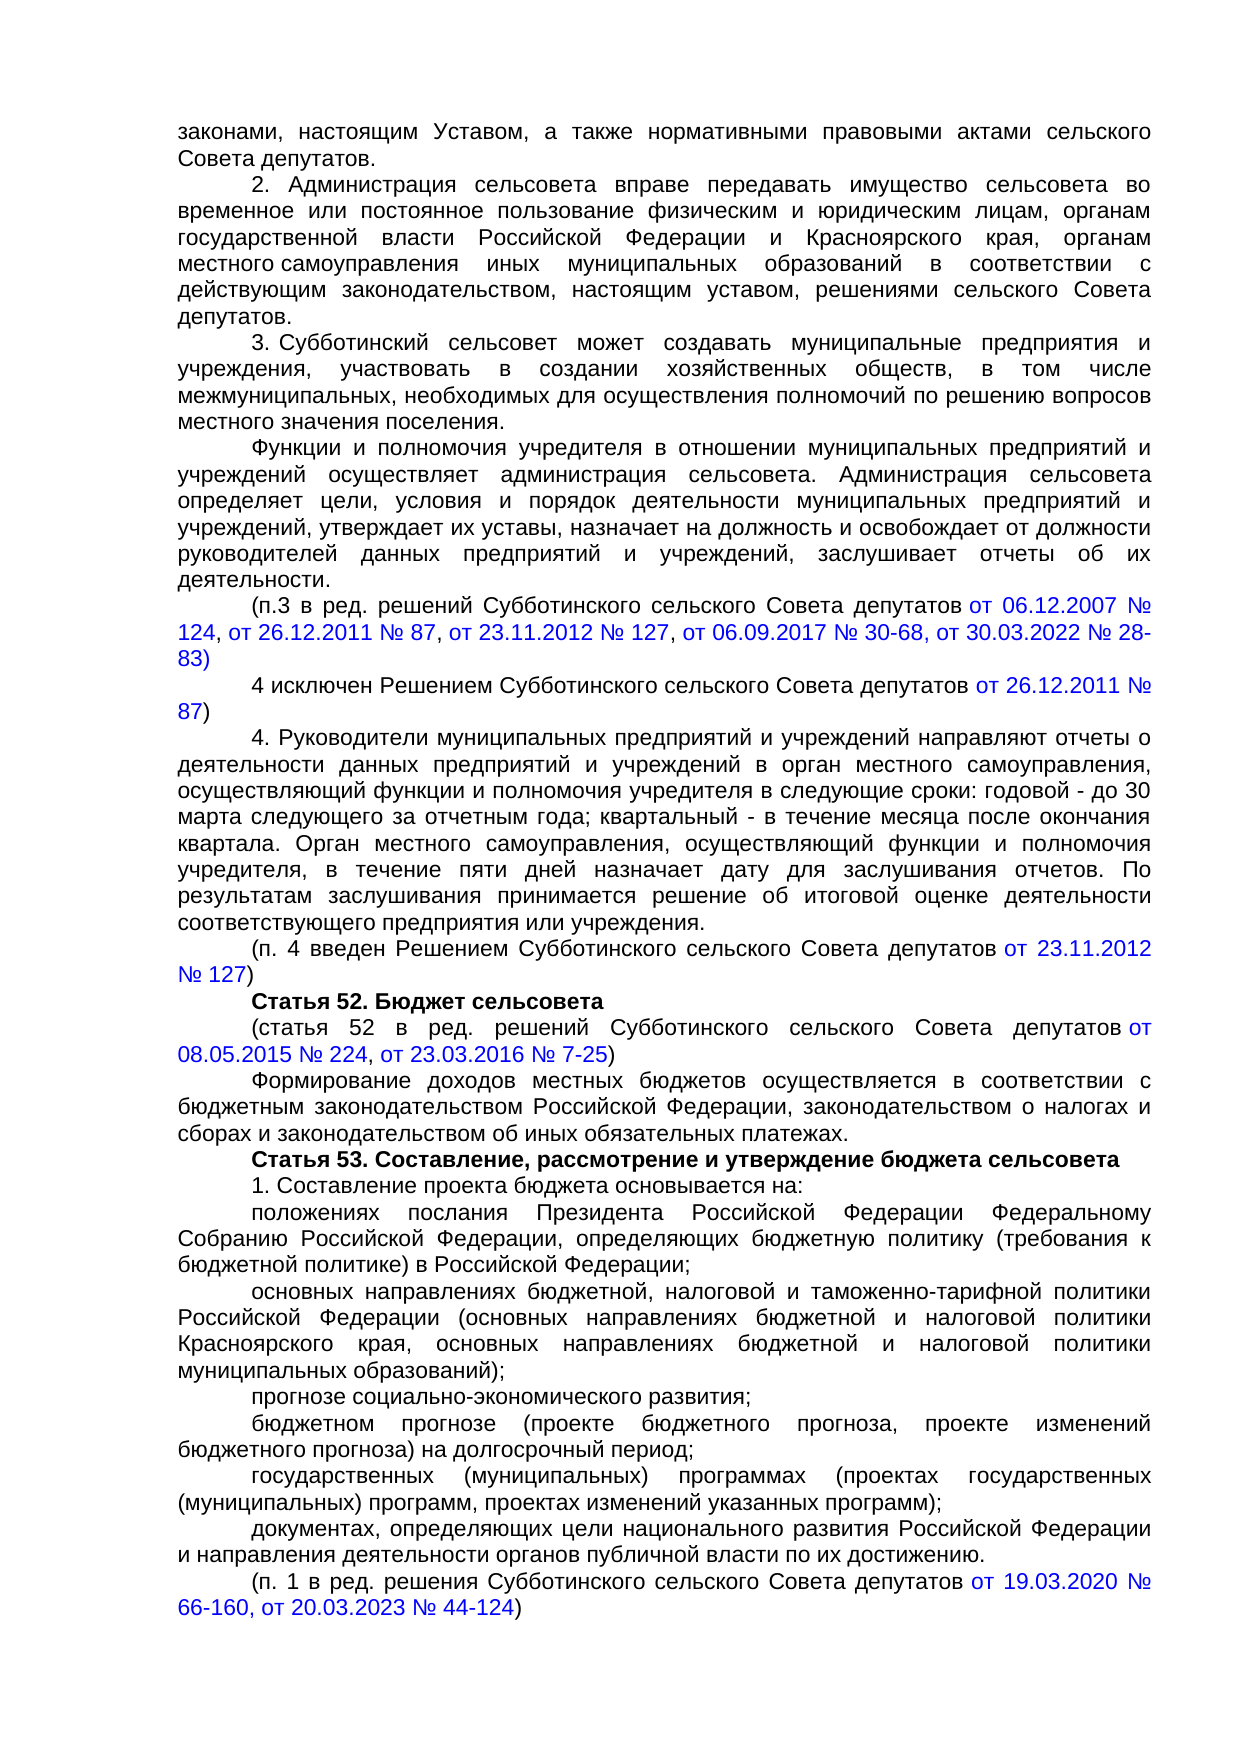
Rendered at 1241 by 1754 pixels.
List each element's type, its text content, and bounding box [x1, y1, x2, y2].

text Статья 53. Составление, рассмотрение и утверждение бюджета сельсовета [177, 1146, 1152, 1172]
text (статья 52 в ред. решений Субботинского сельского Совета депутатов от 08.05.2015 № 224, от 23.03.2016 № 7-25) [177, 1014, 1152, 1067]
text 2. Администрация сельсовета вправе передавать имущество сельсовета во временное или постоянное пользование физическим и юридическим лицам, органам государственной власти Российской Федерации и Красноярского края, органам местного самоуправления иных муниципальных образований в соответствии с действующим законодательством, настоящим уставом, решениями сельского Совета депутатов. [177, 171, 1152, 329]
text 4. Руководители муниципальных предприятий и учреждений направляют отчеты о деятельности данных предприятий и учреждений в орган местного самоуправления, осуществляющий функции и полномочия учредителя в следующие сроки: годовой - до 30 марта следующего за отчетным года; квартальный - в течение месяца после окончания квартала. Орган местного самоуправления, осуществляющий функции и полномочия учредителя, в течение пяти дней назначает дату для заслушивания отчетов. По результатам заслушивания принимается решение об итоговой оценке деятельности соответствующего предприятия или учреждения. [177, 724, 1152, 935]
text 3. Субботинский сельсовет может создавать муниципальные предприятия и учреждения, участвовать в создании хозяйственных обществ, в том числе межмуниципальных, необходимых для осуществления полномочий по решению вопросов местного значения поселения. [177, 329, 1152, 434]
text 4 исключен Решением Субботинского сельского Совета депутатов от 26.12.2011 № 87) [177, 672, 1152, 724]
text Статья 52. Бюджет сельсовета [177, 988, 1152, 1014]
text бюджетном прогнозе (проекте бюджетного прогноза, проекте изменений бюджетного прогноза) на долгосрочный период; [177, 1409, 1152, 1462]
text Формирование доходов местных бюджетов осуществляется в соответствии с бюджетным законодательством Российской Федерации, законодательством о налогах и сборах и законодательством об иных обязательных платежах. [177, 1067, 1152, 1146]
text (п.3 в ред. решений Субботинского сельского Совета депутатов от 06.12.2007 № 124, от 26.12.2011 № 87, от 23.11.2012 № 127, от 06.09.2017 № 30-68, от 30.03.2022 № 28-83) [177, 592, 1152, 672]
text положениях послания Президента Российской Федерации Федеральному Собранию Российской Федерации, определяющих бюджетную политику (требования к бюджетной политике) в Российской Федерации; [177, 1199, 1152, 1278]
text (п. 4 введен Решением Субботинского сельского Совета депутатов от 23.11.2012 № 127) [177, 935, 1152, 988]
text государственных (муниципальных) программах (проектах государственных (муниципальных) программ, проектах изменений указанных программ); [177, 1462, 1152, 1515]
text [177, 118, 1152, 171]
text прогнозе социально-экономического развития; [177, 1383, 1152, 1409]
text Функции и полномочия учредителя в отношении муниципальных предприятий и учреждений осуществляет администрация сельсовета. Администрация сельсовета определяет цели, условия и порядок деятельности муниципальных предприятий и учреждений, утверждает их уставы, назначает на должность и освобождает от должности руководителей данных предприятий и учреждений, заслушивает отчеты об их деятельности. [177, 434, 1152, 592]
text 1. Составление проекта бюджета основывается на: [177, 1172, 1152, 1199]
text (п. 1 в ред. решения Субботинского сельского Совета депутатов от 19.03.2020 № 66-160, от 20.03.2023 № 44-124) [177, 1568, 1152, 1620]
text документах, определяющих цели национального развития Российской Федерации и направления деятельности органов публичной власти по их достижению. [177, 1515, 1152, 1568]
text основных направлениях бюджетной, налоговой и таможенно-тарифной политики Российской Федерации (основных направлениях бюджетной и налоговой политики Красноярского края, основных направлениях бюджетной и налоговой политики муниципальных образований); [177, 1278, 1152, 1383]
